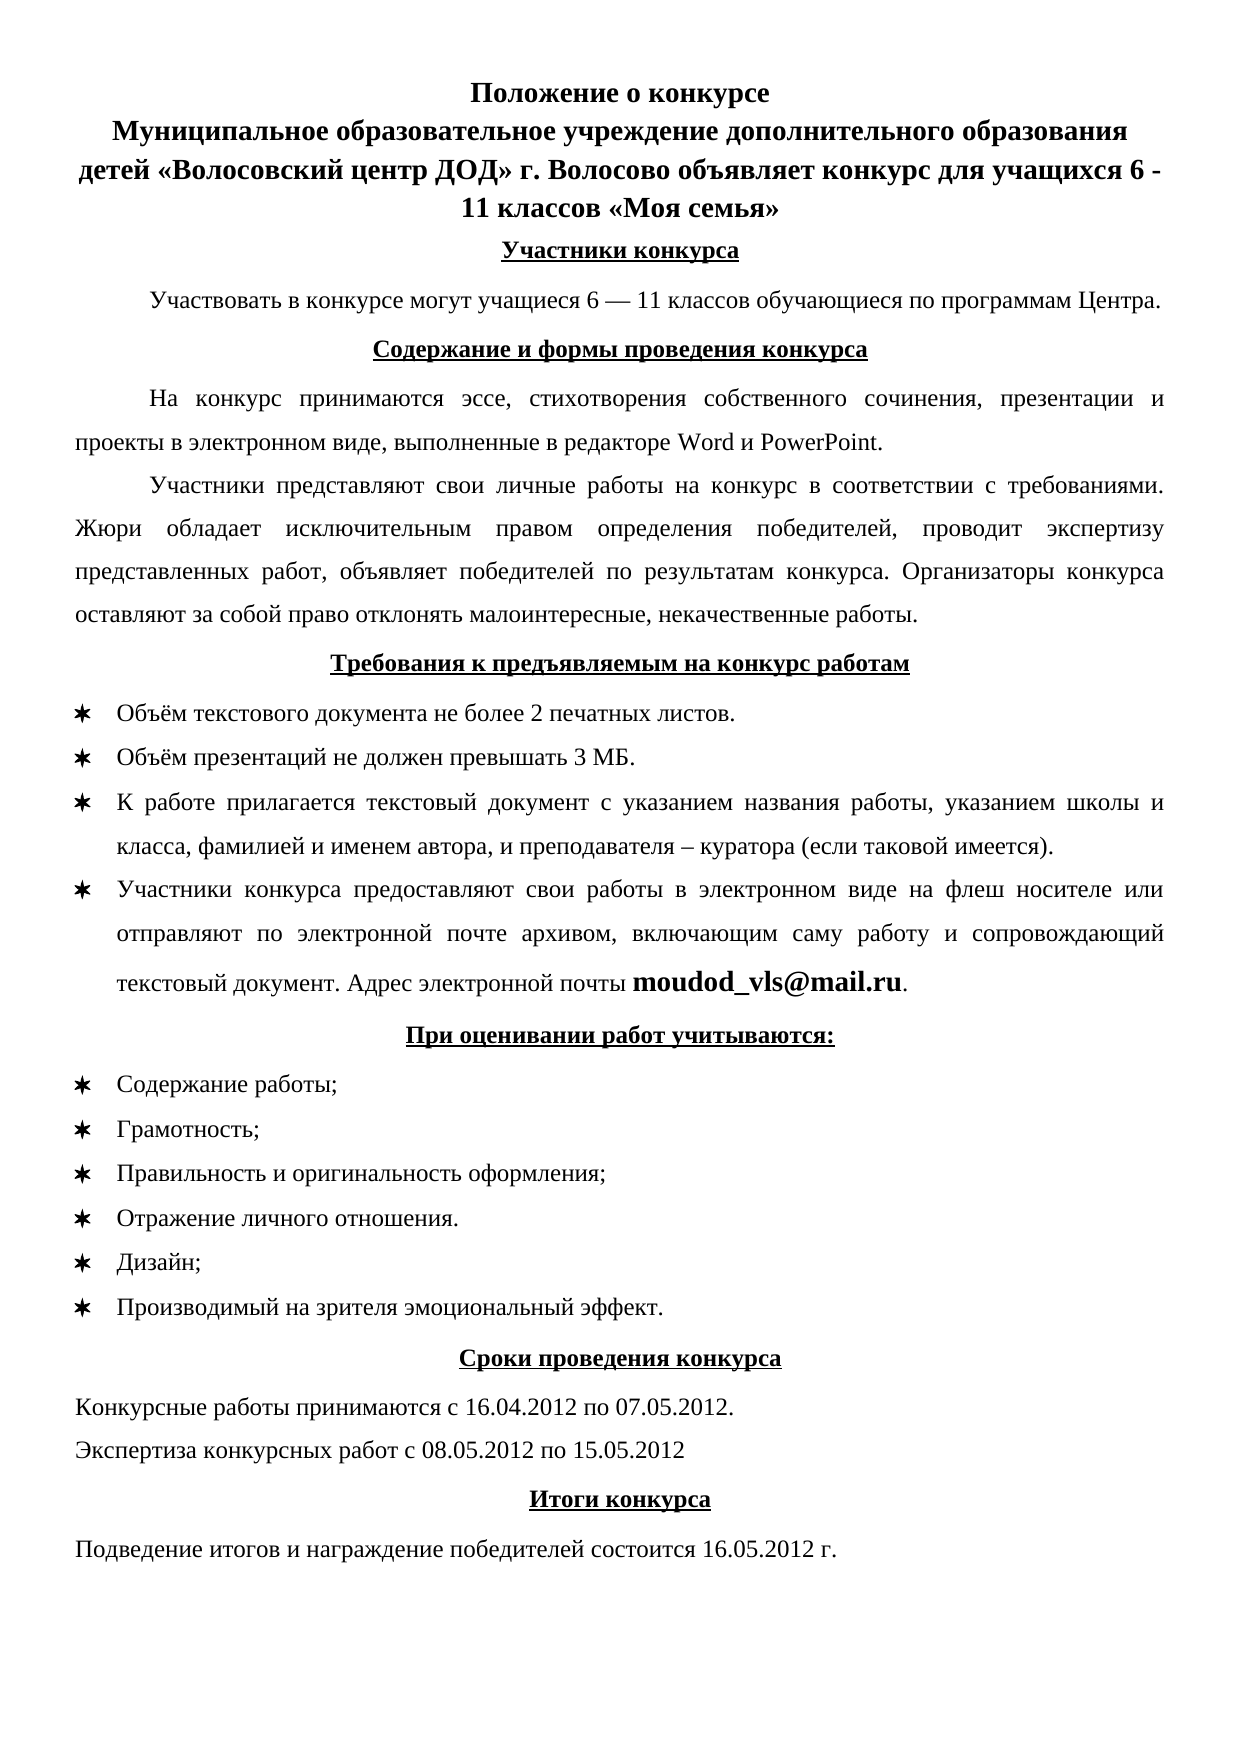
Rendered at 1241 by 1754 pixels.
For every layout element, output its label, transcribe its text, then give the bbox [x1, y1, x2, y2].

list Объём текстового документа не более 2 печатных листов. [75, 698, 1165, 728]
list Участники конкурса предоставляют свои работы в электронном виде на флеш носителе или отправляют по электронной почте архивом, включающим саму работу и сопровождающий текстовый документ. Адрес электронной почты moudod_vls@mail.ru. [75, 874, 1165, 997]
text Экспертиза конкурсных работ с 08.05.2012 по 15.05.2012 [75, 1435, 1165, 1464]
list Дизайн; [75, 1247, 1165, 1277]
list Отражение личного отношения. [75, 1203, 1165, 1233]
text На конкурс принимаются эссе, стихотворения собственного сочинения, презентации и проекты в электронном виде, выполненные в редакторе Word и PowerPoint. [75, 383, 1165, 455]
text Положение о конкурсе [75, 75, 1165, 108]
list Правильность и оригинальность оформления; [75, 1158, 1165, 1188]
list К работе прилагается текстовый документ с указанием названия работы, указанием школы и класса, фамилией и именем автора, и преподавателя – куратора (если таковой имеется). [75, 787, 1165, 860]
list Производимый на зрителя эмоциональный эффект. [75, 1292, 1165, 1322]
text При оценивании работ учитываются: [75, 1020, 1165, 1049]
text Сроки проведения конкурса [75, 1343, 1165, 1371]
list Объём презентаций не должен превышать 3 МБ. [75, 742, 1165, 772]
text Участвовать в конкурсе могут учащиеся 6 — 11 классов обучающиеся по программам Центра. [75, 285, 1165, 313]
text Итоги конкурса [75, 1484, 1165, 1513]
text Конкурсные работы принимаются с 16.04.2012 по 07.05.2012. [75, 1392, 1165, 1421]
text Подведение итогов и награждение победителей состоится 16.05.2012 г. [75, 1534, 1165, 1563]
text Участники конкурса [75, 235, 1165, 264]
text Содержание и формы проведения конкурса [75, 334, 1165, 363]
text Муниципальное образовательное учреждение дополнительного образования детей «Волосовский центр ДОД» г. Волосово объявляет конкурс для учащихся 6 - 11 классов «Моя семья» [75, 113, 1165, 224]
text Требования к предъявляемым на конкурс работам [75, 648, 1165, 677]
text Участники представляют свои личные работы на конкурс в соответствии с требованиями. Жюри обладает исключительным правом определения победителей, проводит экспертизу представленных работ, объявляет победителей по результатам конкурса. Организаторы конкурса оставляют за собой право отклонять малоинтересные, некачественные работы. [75, 470, 1165, 628]
list Содержание работы; [75, 1069, 1165, 1099]
list Грамотность; [75, 1114, 1165, 1144]
